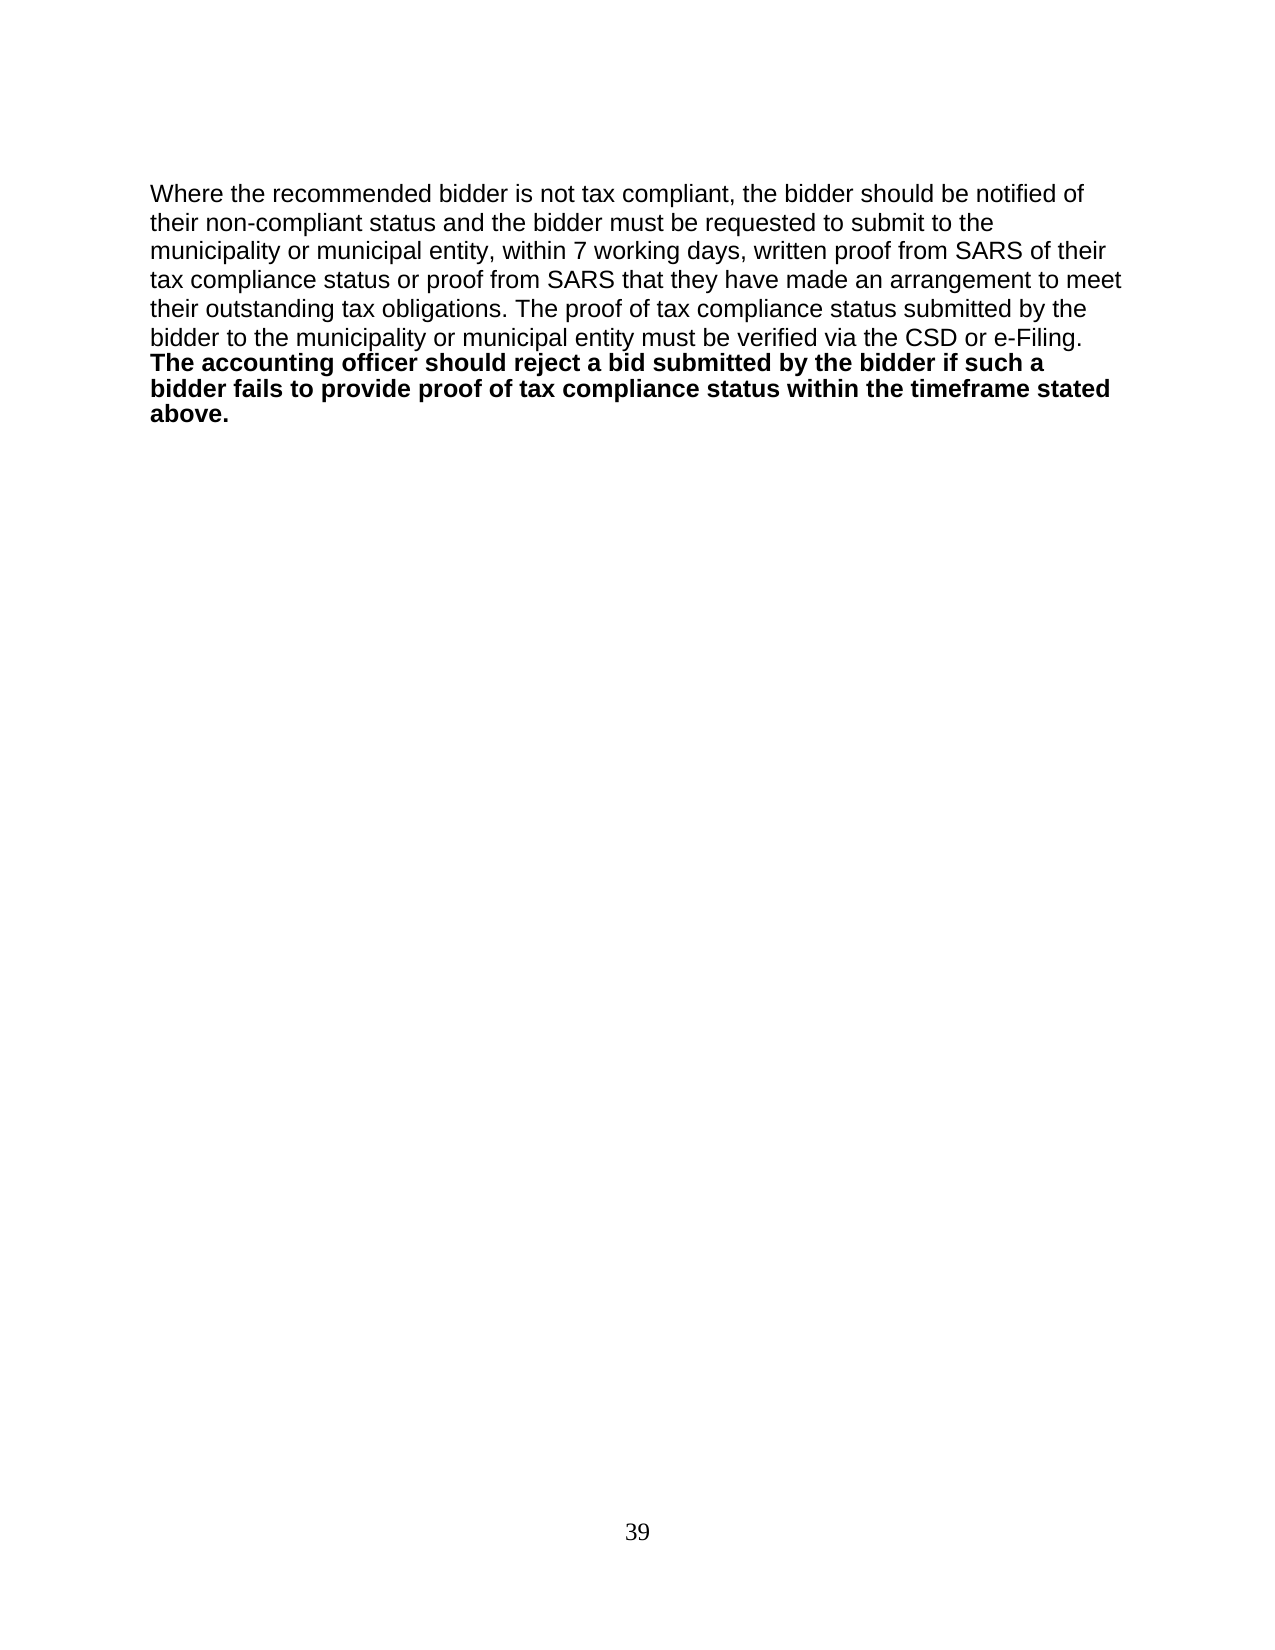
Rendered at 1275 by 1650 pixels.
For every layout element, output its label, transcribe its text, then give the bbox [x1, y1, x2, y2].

text The accounting officer should reject a bid submitted by the bidder if such a bidder fails to provide proof of tax compliance status within the timeframe stated above. [150, 351, 1125, 428]
text Where the recommended bidder is not tax compliant, the bidder should be notified of their non-compliant status and the bidder must be requested to submit to the municipality or municipal entity, within 7 working days, written proof from SARS of their tax compliance status or proof from SARS that they have made an arrangement to meet their outstanding tax obligations. The proof of tax compliance status submitted by the bidder to the municipality or municipal entity must be verified via the CSD or e-Filing. [150, 179, 1125, 351]
